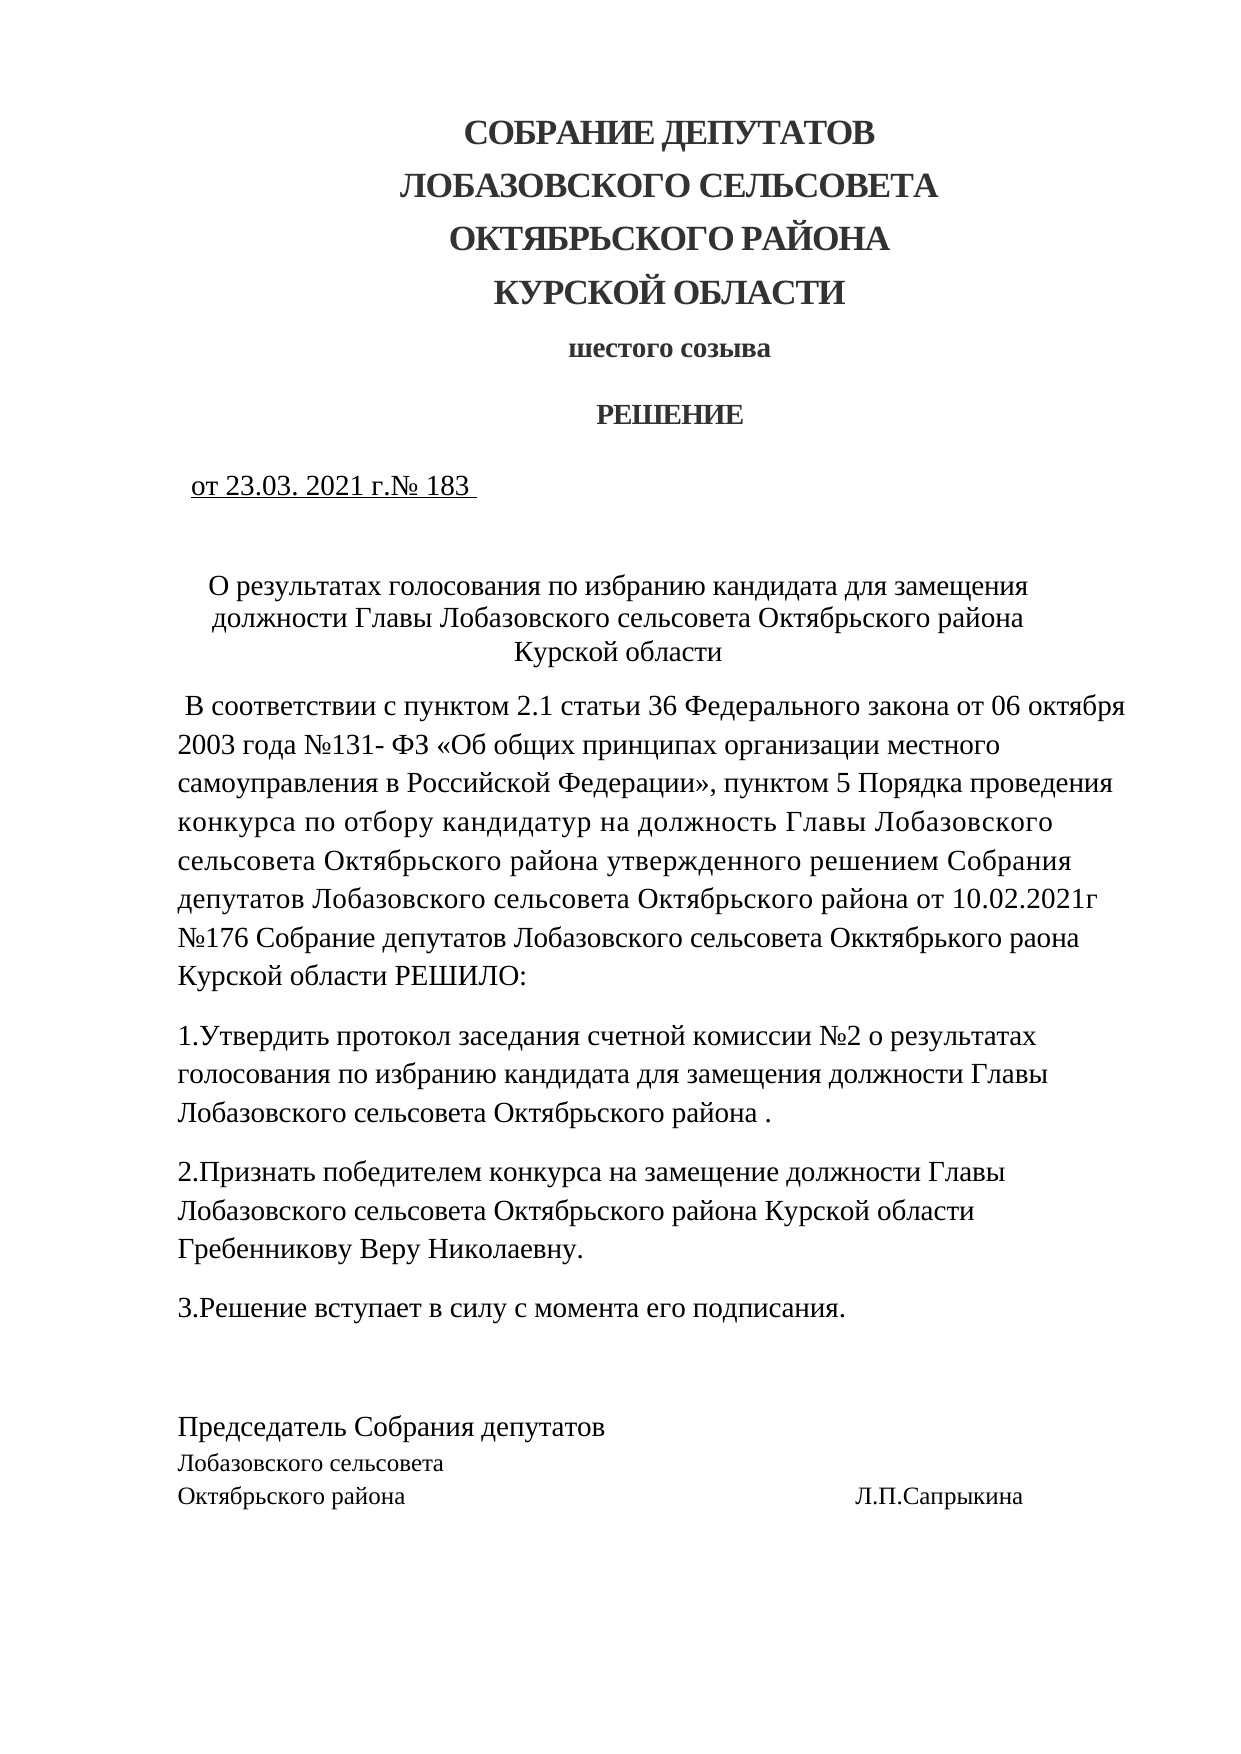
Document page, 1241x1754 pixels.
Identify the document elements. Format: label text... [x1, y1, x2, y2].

text от 23.03. 2021 г.№ 183 [191, 468, 612, 502]
text ЛОБАЗОВСКОГО СЕЛЬСОВЕТА [188, 171, 1152, 204]
text Лобазовского сельсовета [177, 1448, 1152, 1477]
text РЕШЕНИЕ [189, 397, 1152, 431]
text 2.Признать победителем конкурса на замещение должности Главы Лобазовского сельсовета Октябрьского района Курской области Гребенникову Веру Николаевну. [177, 1154, 1152, 1265]
text Октябрьского района Л.П.Сапрыкина [177, 1481, 1152, 1509]
text СОБРАНИЕ ДЕПУТАТОВ [188, 118, 1152, 151]
text Председатель Собрания депутатов [177, 1409, 1152, 1443]
text О результатах голосования по избранию кандидата для замещения должности Главы Лобазовского сельсовета Октябрьского района Курской области [191, 568, 1045, 668]
text ОКТЯБРЬСКОГО РАЙОНА [189, 225, 1152, 257]
text 3.Решение вступает в силу с момента его подписания. [177, 1291, 1152, 1324]
text шестого созыва [188, 331, 1152, 364]
text 1.Утвердить протокол заседания счетной комиссии №2 о результатах голосования по избранию кандидата для замещения должности Главы Лобазовского сельсовета Октябрьского района . [177, 1018, 1152, 1128]
text В соответствии с пунктом 2.1 статьи 36 Федерального закона от 06 октября 2003 года №131- ФЗ «Об общих принципах организации местного самоуправления в Российской Федерации», пунктом 5 Порядка проведения конкурса по отбору кандидатур на должность Главы Лобазовского сельсовета Октябрьского района утвержденного решением Собрания депутатов Лобазовского сельсовета Октябрьского района от 10.02.2021г №176 Собрание депутатов Лобазовского сельсовета Окктябрького раона Курской области РЕШИЛО: [177, 688, 1152, 992]
text КУРСКОЙ ОБЛАСТИ [188, 278, 1152, 311]
